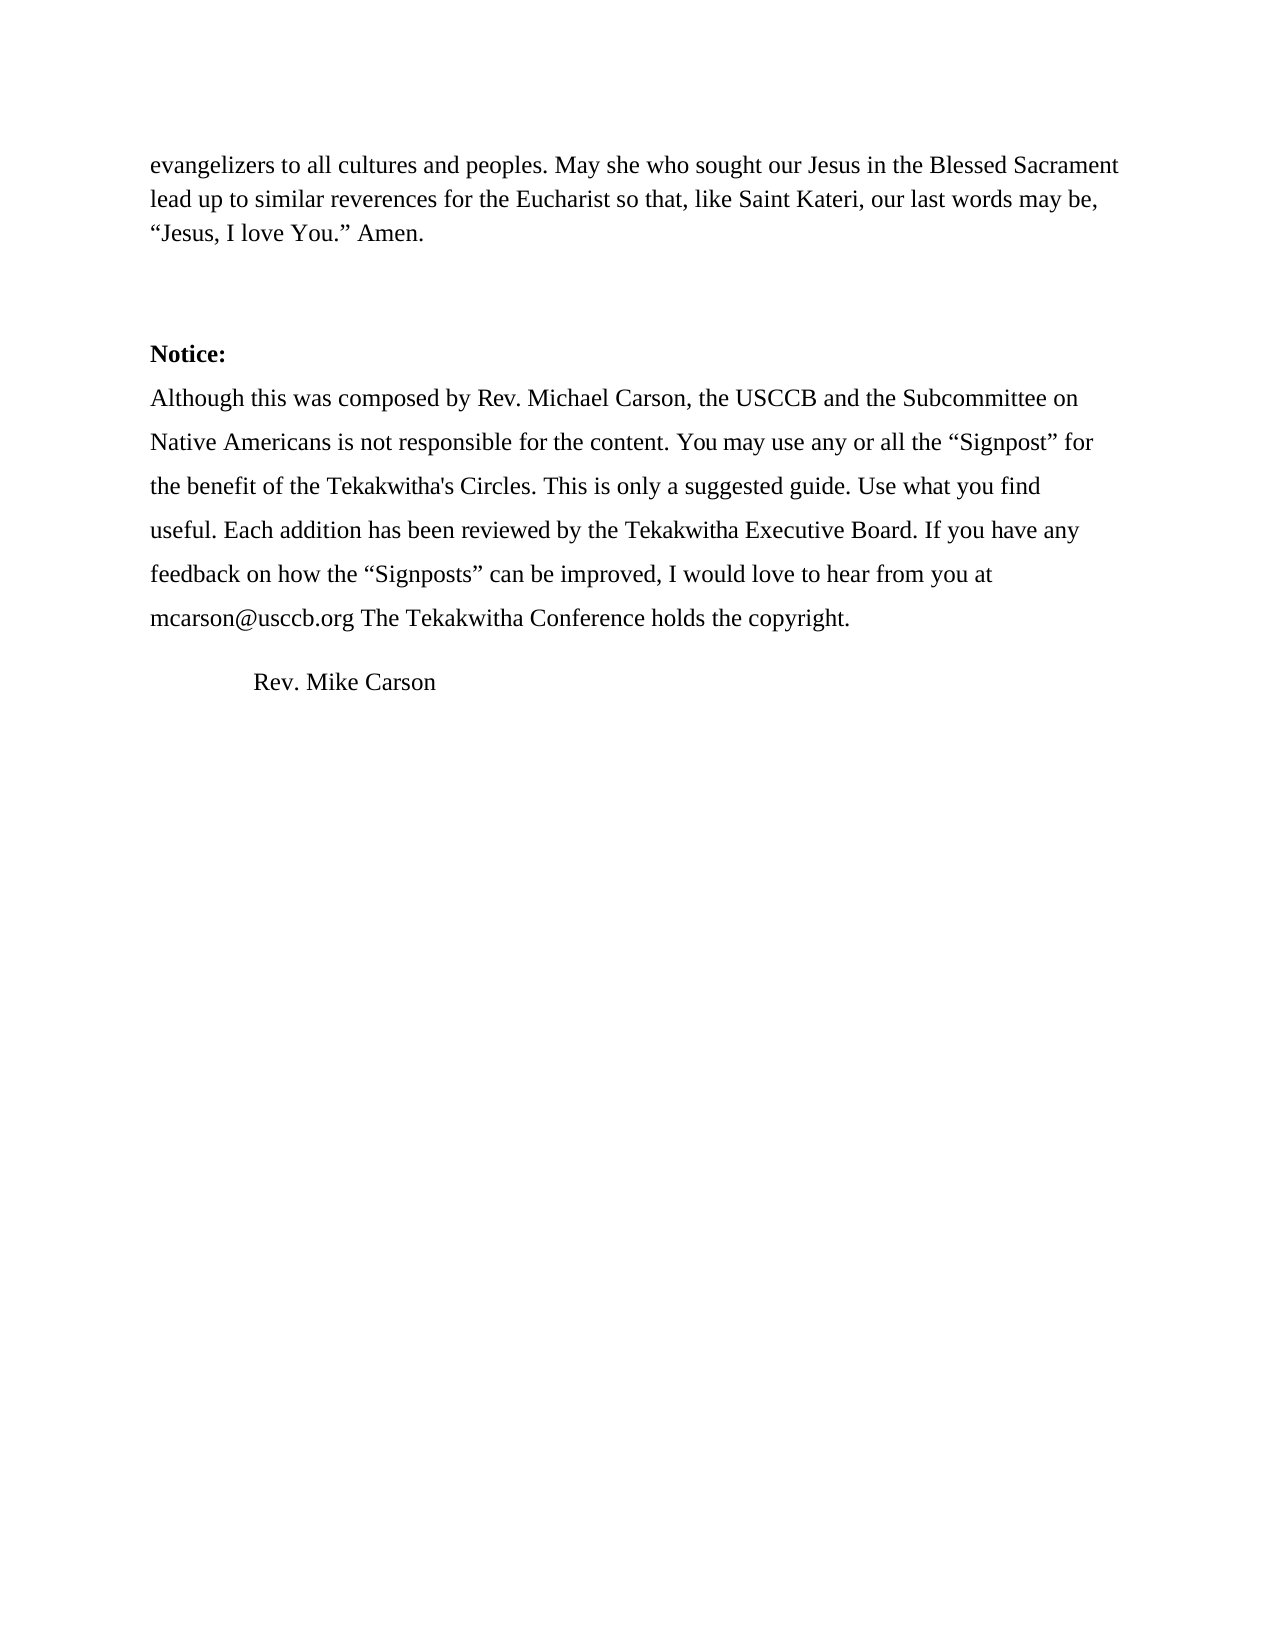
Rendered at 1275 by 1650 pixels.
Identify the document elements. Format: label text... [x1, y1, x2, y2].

text Although this was composed by Rev. Michael Carson, the USCCB and the Subcommittee on Native Americans is not responsible for the content. You may use any or all the “Signpost” for the benefit of the Tekakwitha's Circles. This is only a suggested guide. Use what you find useful. Each addition has been reviewed by the Tekakwitha Executive Board. If you have any feedback on how the “Signposts” can be improved, I would love to hear from you at mcarson@usccb.org The Tekakwitha Conference holds the copyright. [150, 383, 1100, 632]
text Notice: [150, 339, 1100, 368]
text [150, 150, 1125, 246]
text Rev. Mike Carson [253, 667, 1125, 695]
